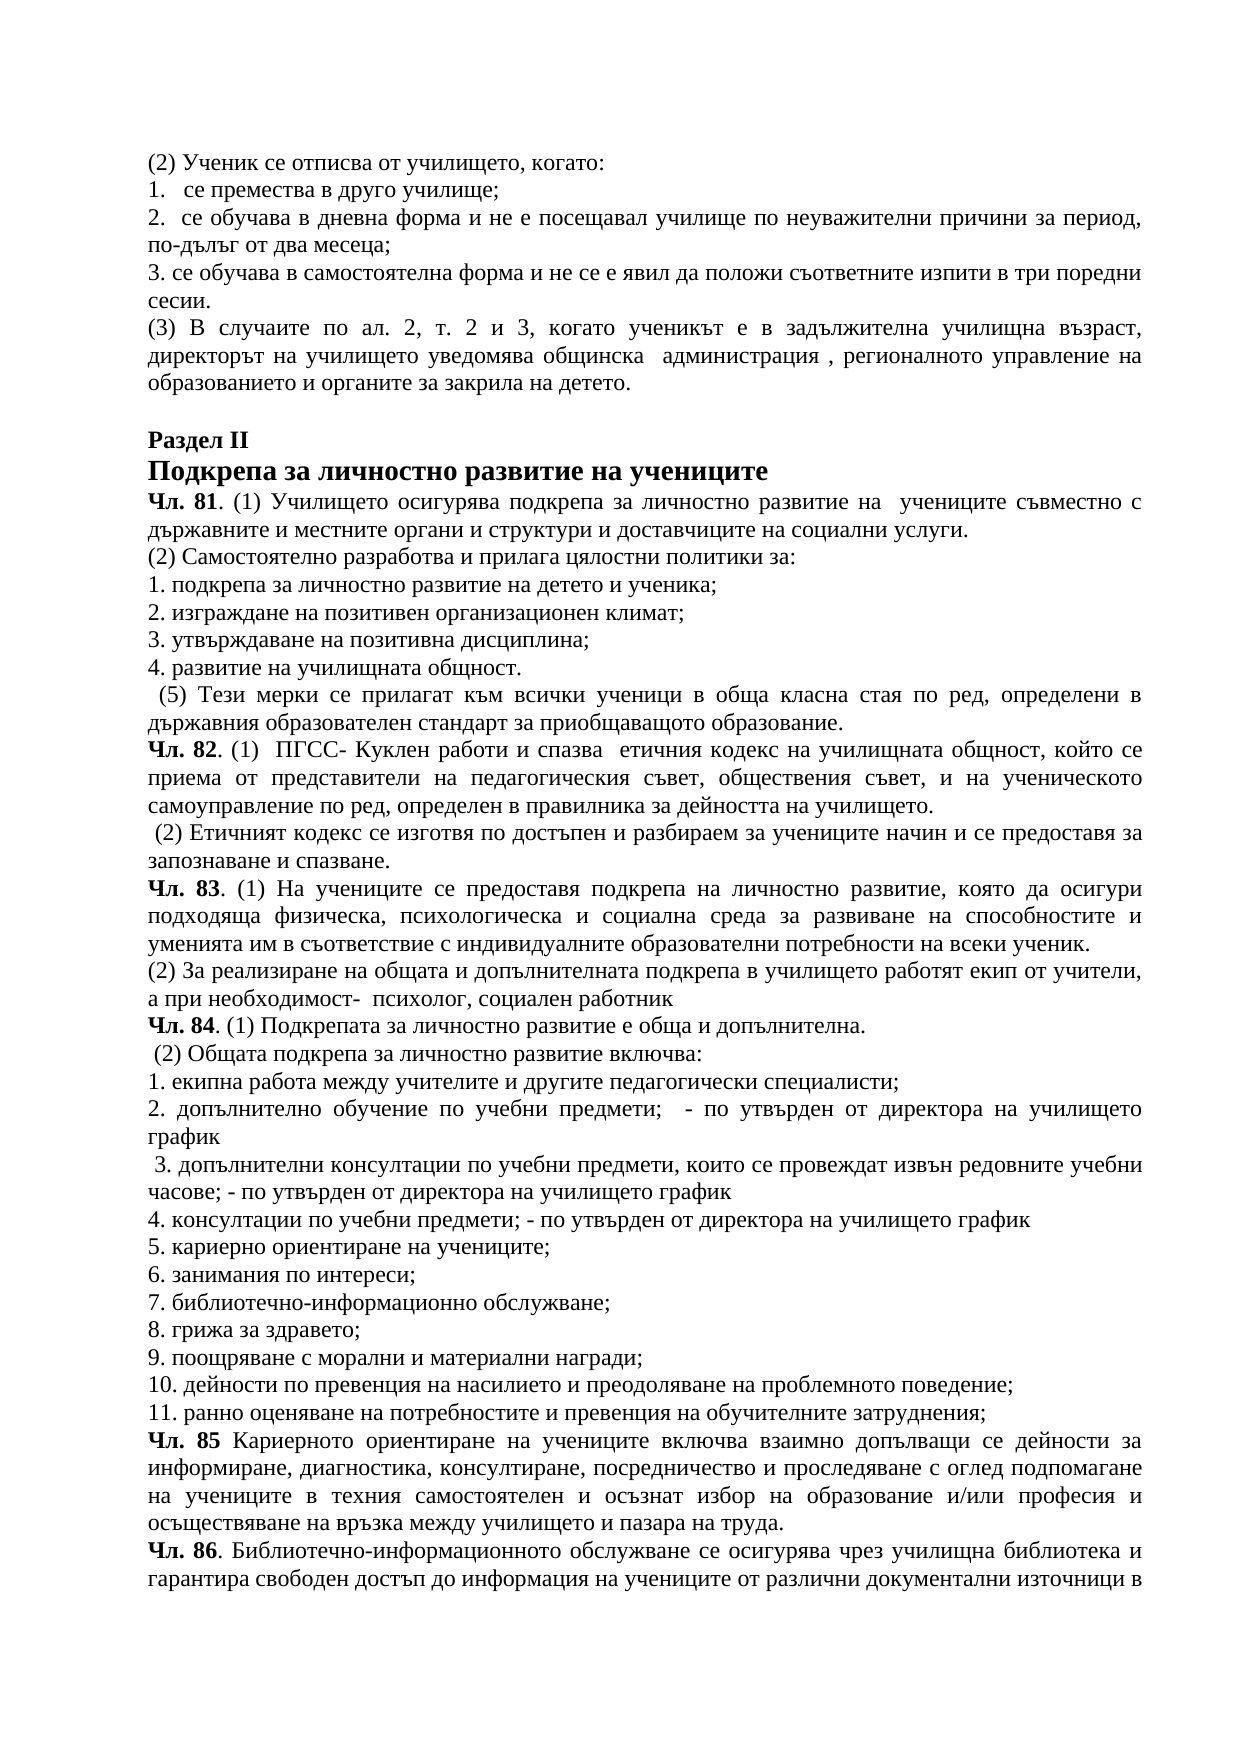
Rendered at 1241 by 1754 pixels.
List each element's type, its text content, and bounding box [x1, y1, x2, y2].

text 7. библиотечно-информационно обслужване; [148, 1288, 1144, 1315]
text 6. занимания по интереси; [148, 1260, 1144, 1288]
text 11. ранно оценяване на потребностите и превенция на обучителните затруднения; [148, 1398, 1144, 1426]
text 3. допълнителни консултации по учебни предмети, които се провеждат извън редовните учебни часове; - по утвърден от директора на училището график [148, 1149, 1144, 1205]
text 8. грижа за здравето; [148, 1315, 1144, 1343]
text Чл. 83. (1) На учениците се предоставя подкрепа на личностно развитие, която да осигури подходяща физическа, психологическа и социална среда за развиване на способностите и уменията им в съответствие с индивидуалните образователни потребности на всеки ученик. [148, 873, 1144, 956]
text 5. кариерно ориентиране на учениците; [148, 1232, 1144, 1260]
text (2) За реализиране на общата и допълнителната подкрепа в училището работят екип от учители, а при необходимост- психолог, социален работник [148, 956, 1144, 1012]
text (2) Самостоятелно разработва и прилага цялостни политики за: [148, 542, 1144, 570]
text (5) Тези мерки се прилагат към всички ученици в обща класна стая по ред, определени в държавния образователен стандарт за приобщаващото образование. [148, 680, 1144, 736]
text Чл. 82. (1) ПГСС- Куклен работи и спазва етичния кодекс на училищната общност, който се приема от представители на педагогическия съвет, обществения съвет, и на ученическото самоуправление по ред, определен в правилника за дейността на училището. [148, 736, 1144, 818]
text (2) Етичният кодекс се изготвя по достъпен и разбираем за учениците начин и се предоставя за запознаване и спазване. [148, 818, 1144, 873]
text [148, 1536, 1144, 1591]
text Чл. 84. (1) Подкрепата за личностно развитие е обща и допълнителна. [148, 1012, 1144, 1039]
text 2. допълнително обучение по учебни предмети; - по утвърден от директора на училището график [148, 1094, 1144, 1149]
text (2) Общата подкрепа за личностно развитие включва: [148, 1039, 1144, 1067]
text 9. поощряване с морални и материални награди; [148, 1343, 1144, 1370]
text 1. екипна работа между учителите и другите педагогически специалисти; [148, 1067, 1144, 1094]
text 4. развитие на училищната общност. [148, 653, 1144, 680]
text (3) В случаите по ал. 2, т. 2 и 3, когато ученикът е в задължителна училищна възраст, директорът на училището уведомява общинска администрация , регионалното управление на образованието и органите за закрила на детето. [148, 313, 1144, 396]
text (2) Ученик се отписва от училището, когато: [148, 148, 1144, 175]
text 2. се обучава в дневна форма и не е посещавал училище по неуважителни причини за период, по-дълъг от два месеца; [148, 203, 1144, 258]
text 4. консултации по учебни предмети; - по утвърден от директора на училището график [148, 1205, 1144, 1232]
text 10. дейности по превенция на насилието и преодоляване на проблемното поведение; [148, 1370, 1144, 1398]
text Подкрепа за личностно развитие на учениците [148, 453, 1144, 487]
text 2. изграждане на позитивен организационен климат; [148, 597, 1144, 625]
text 1. се премества в друго училище; [148, 175, 1144, 203]
text 3. се обучава в самостоятелна форма и не се е явил да положи съответните изпити в три поредни сесии. [148, 258, 1144, 313]
text 1. подкрепа за личностно развитие на детето и ученика; [148, 570, 1144, 597]
text 3. утвърждаване на позитивна дисциплина; [148, 625, 1144, 653]
text Чл. 85 Кариерното ориентиране на учениците включва взаимно допълващи се дейности за информиране, диагностика, консултиране, посредничество и проследяване с оглед подпомагане на учениците в техния самостоятелен и осъзнат избор на образование и/или професия и осъществяване на връзка между училището и пазара на труда. [148, 1426, 1144, 1536]
text Раздел II [148, 425, 1144, 453]
text Чл. 81. (1) Училищeто осигурява подкрепа за личностно развитие на учениците съвместно с държавните и местните органи и структури и доставчиците на социални услуги. [148, 487, 1144, 542]
